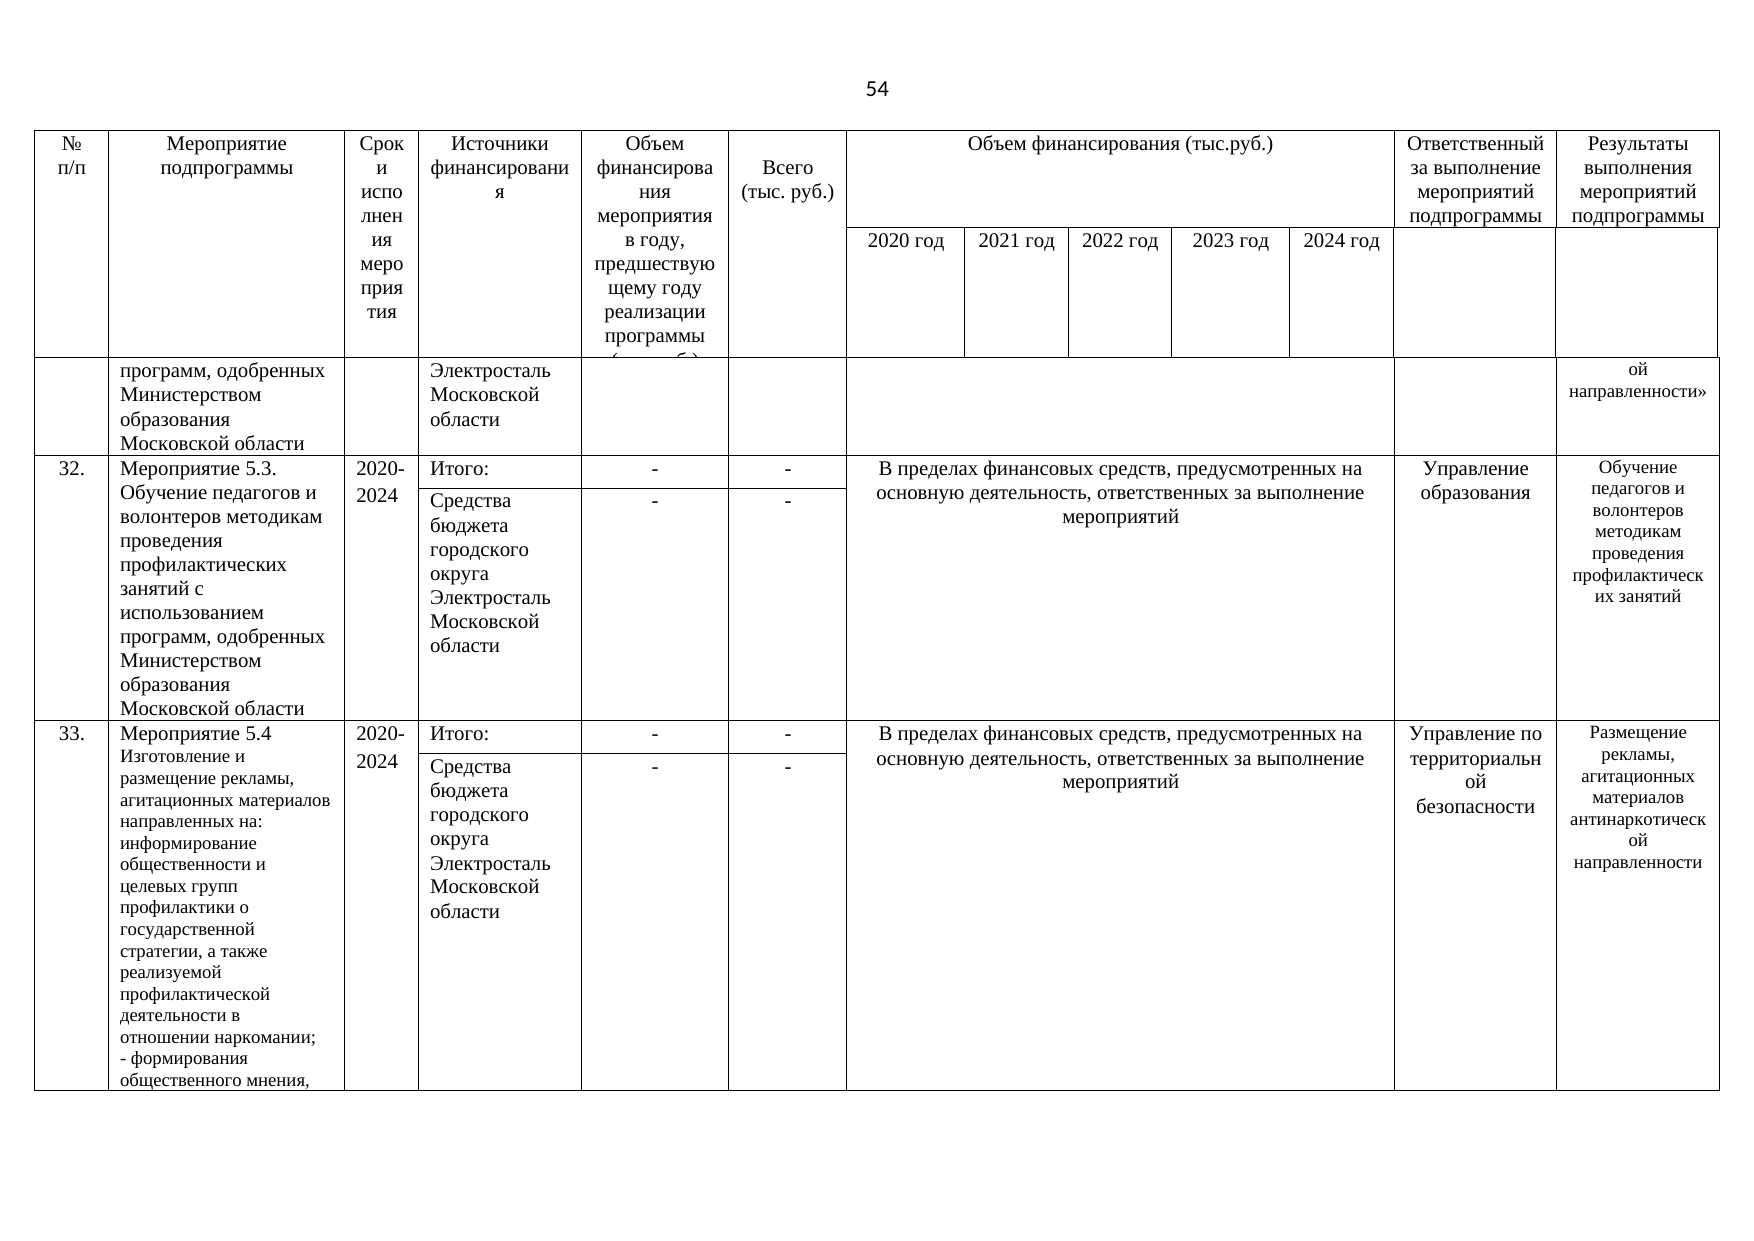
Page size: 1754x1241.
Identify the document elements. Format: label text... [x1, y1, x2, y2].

table_cell [1394, 228, 1555, 357]
table_header Мероприятие подпрограммы [109, 131, 344, 357]
table_cell Мероприятие 5.3. Обучение педагогов и волонтеров методикам проведения профилактических занятий с использованием программ, одобренных Министерством образования Московской области [109, 456, 344, 720]
table_cell Управление по территориальной безопасности [1395, 721, 1556, 1090]
table_cell Размещение рекламы, агитационных материалов антинаркотической направленности [1557, 721, 1719, 1090]
table_cell - [582, 489, 728, 720]
table_cell - [582, 754, 728, 1090]
table_cell - [729, 721, 846, 753]
table_cell Обучение педагогов и волонтеров методикам проведения профилактических занятий [1557, 456, 1719, 720]
table_cell Средства бюджета городского округа Электросталь Московской области [419, 358, 581, 454]
table_cell 33. [35, 721, 108, 1090]
table_header Сроки исполнения мероприятия [345, 131, 418, 357]
table_cell 2024 год [1290, 228, 1393, 357]
table_cell [1556, 228, 1717, 357]
table_cell - [729, 754, 846, 1090]
table_cell В пределах финансовых средств, предусмотренных на основную деятельность, ответственных за выполнение мероприятий [847, 721, 1394, 1090]
table_cell 2023 год [1172, 228, 1289, 357]
table_header Объем финансирования (тыс.руб.) [847, 131, 1394, 227]
table_cell Средства бюджета городского округа Электросталь Московской области [419, 489, 581, 720]
table_cell Средства бюджета городского округа Электросталь Московской области [419, 754, 581, 1090]
table_header Всего (тыс. руб.) [729, 131, 846, 357]
table_cell - [729, 358, 846, 454]
table_cell - [729, 489, 846, 720]
table_cell - [582, 358, 728, 454]
table_cell 2022 год [1069, 228, 1171, 357]
table_header Ответственный за выполнение мероприятий подпрограммы [1395, 131, 1556, 227]
table_cell Мероприятие 5.4 Изготовление и размещение рекламы, агитационных материалов направленных на: информирование общественности и целевых групп профилактики о государственной стратегии, а также реализуемой профилактической деятельности в отношении наркомании; - формирования общественного мнения, направленного на изменение норм, связанных с поведением «риска», и пропаганду ценностей здорового образа жизни; - информирование о рисках, связанных с наркотиками; - стимулирование подростков и молодежи и их родителей к обращению за психологической и иной профессиональной помощью [109, 721, 344, 1090]
table_header № п/п [35, 131, 108, 357]
table_header Источники финансирования [419, 131, 581, 357]
table_header Объем финансирования мероприятия в году, предшествующему году реализации программы (тыс.руб.) [582, 131, 728, 357]
table_cell В пределах финансовых средств, предусмотренных на основную деятельность, ответственных за выполнение мероприятий [847, 456, 1394, 720]
table_cell Итого: [419, 721, 581, 753]
table_cell - [729, 456, 846, 487]
table_cell 2020-2024 [345, 721, 418, 1090]
table_cell 32. [35, 456, 108, 720]
table_cell 2020 год [847, 228, 964, 357]
table_cell - [582, 721, 728, 753]
table_cell 2021 год [965, 228, 1068, 357]
table_header Результаты выполнения мероприятий подпрограммы [1557, 131, 1719, 227]
table_cell 2020-2024 [345, 456, 418, 720]
table_cell - [582, 456, 728, 487]
table_cell Итого: [419, 456, 581, 487]
table_cell Управление образования [1395, 456, 1556, 720]
